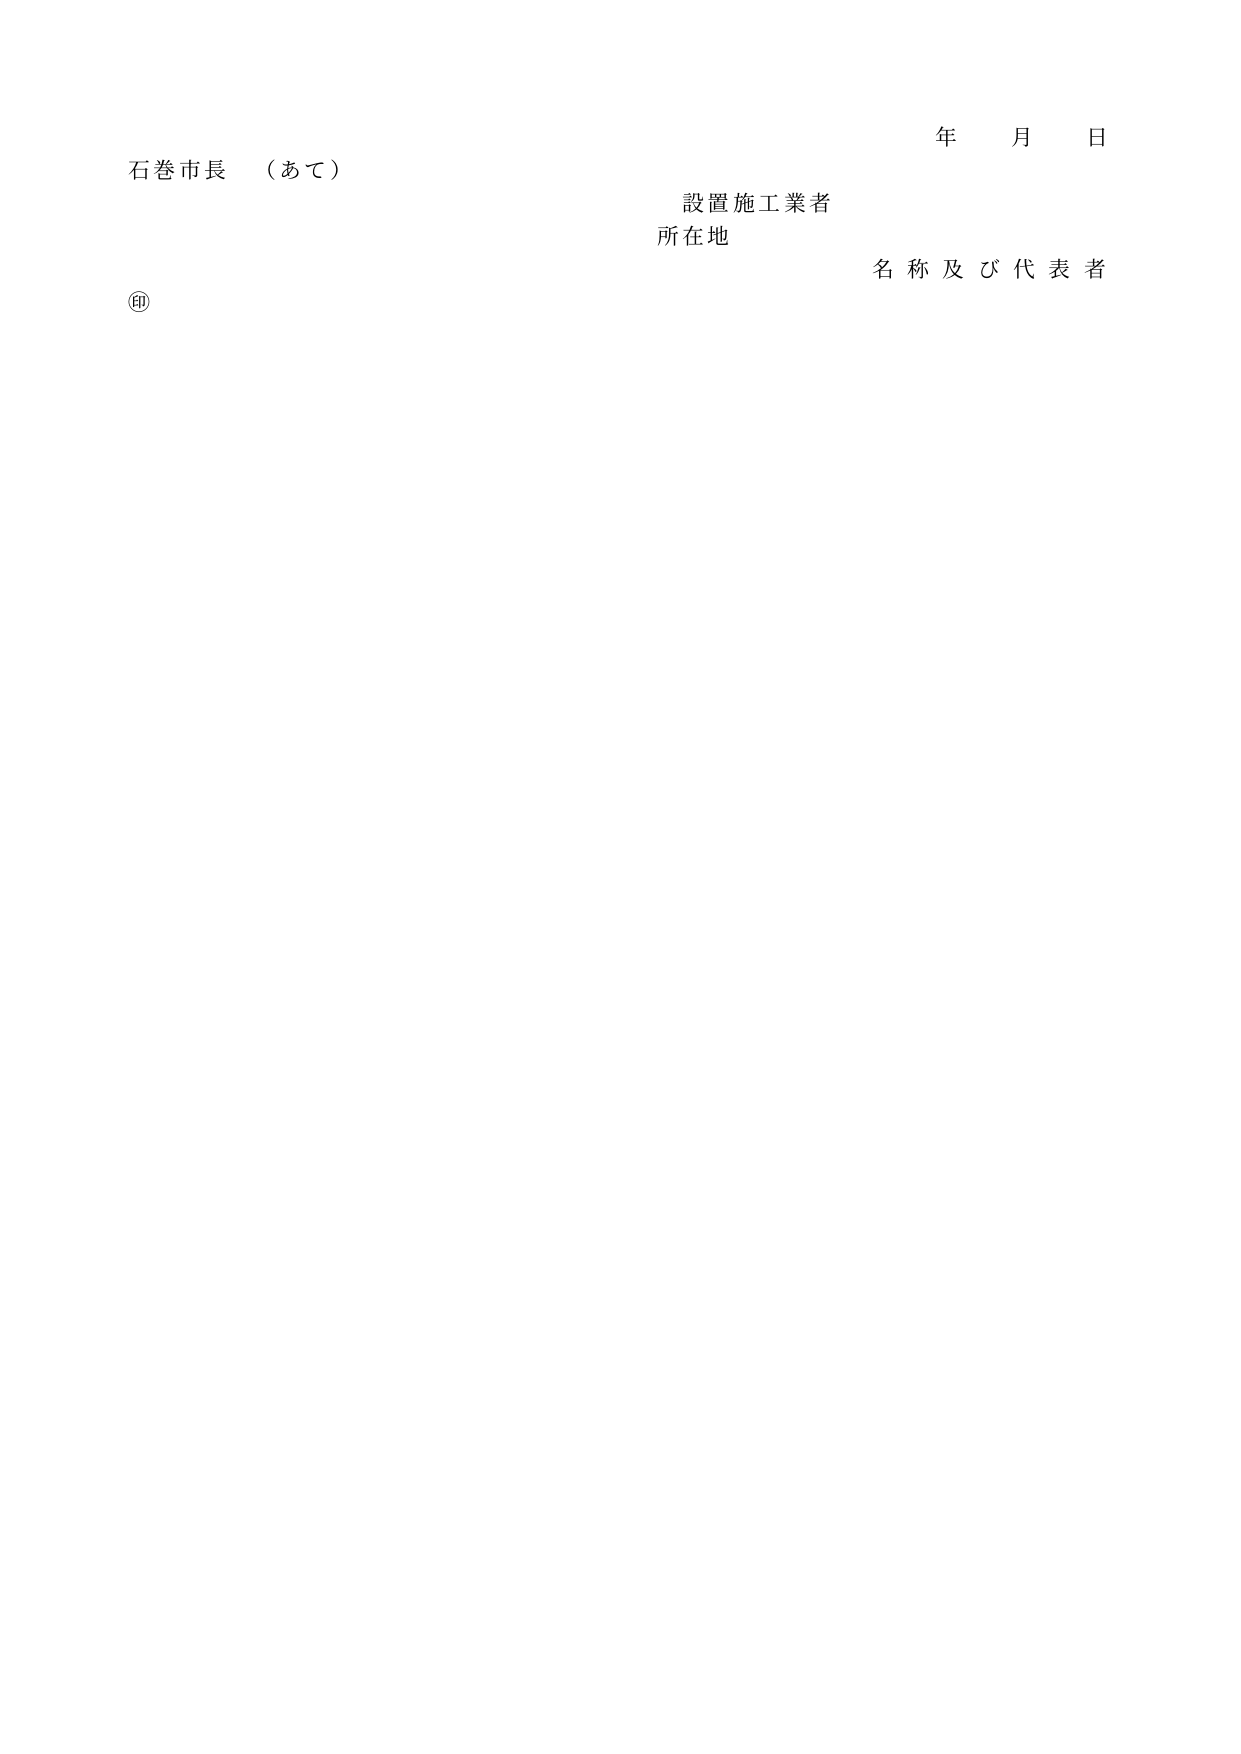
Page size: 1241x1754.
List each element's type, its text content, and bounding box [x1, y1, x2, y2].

text 名称及び代表者 ㊞ [128, 252, 1112, 317]
text 所在地 [128, 219, 1112, 252]
text 設置施工業者 [129, 186, 1112, 219]
text 石巻市長 （あて） [128, 153, 1112, 186]
text 年 月 日 [128, 120, 1112, 153]
